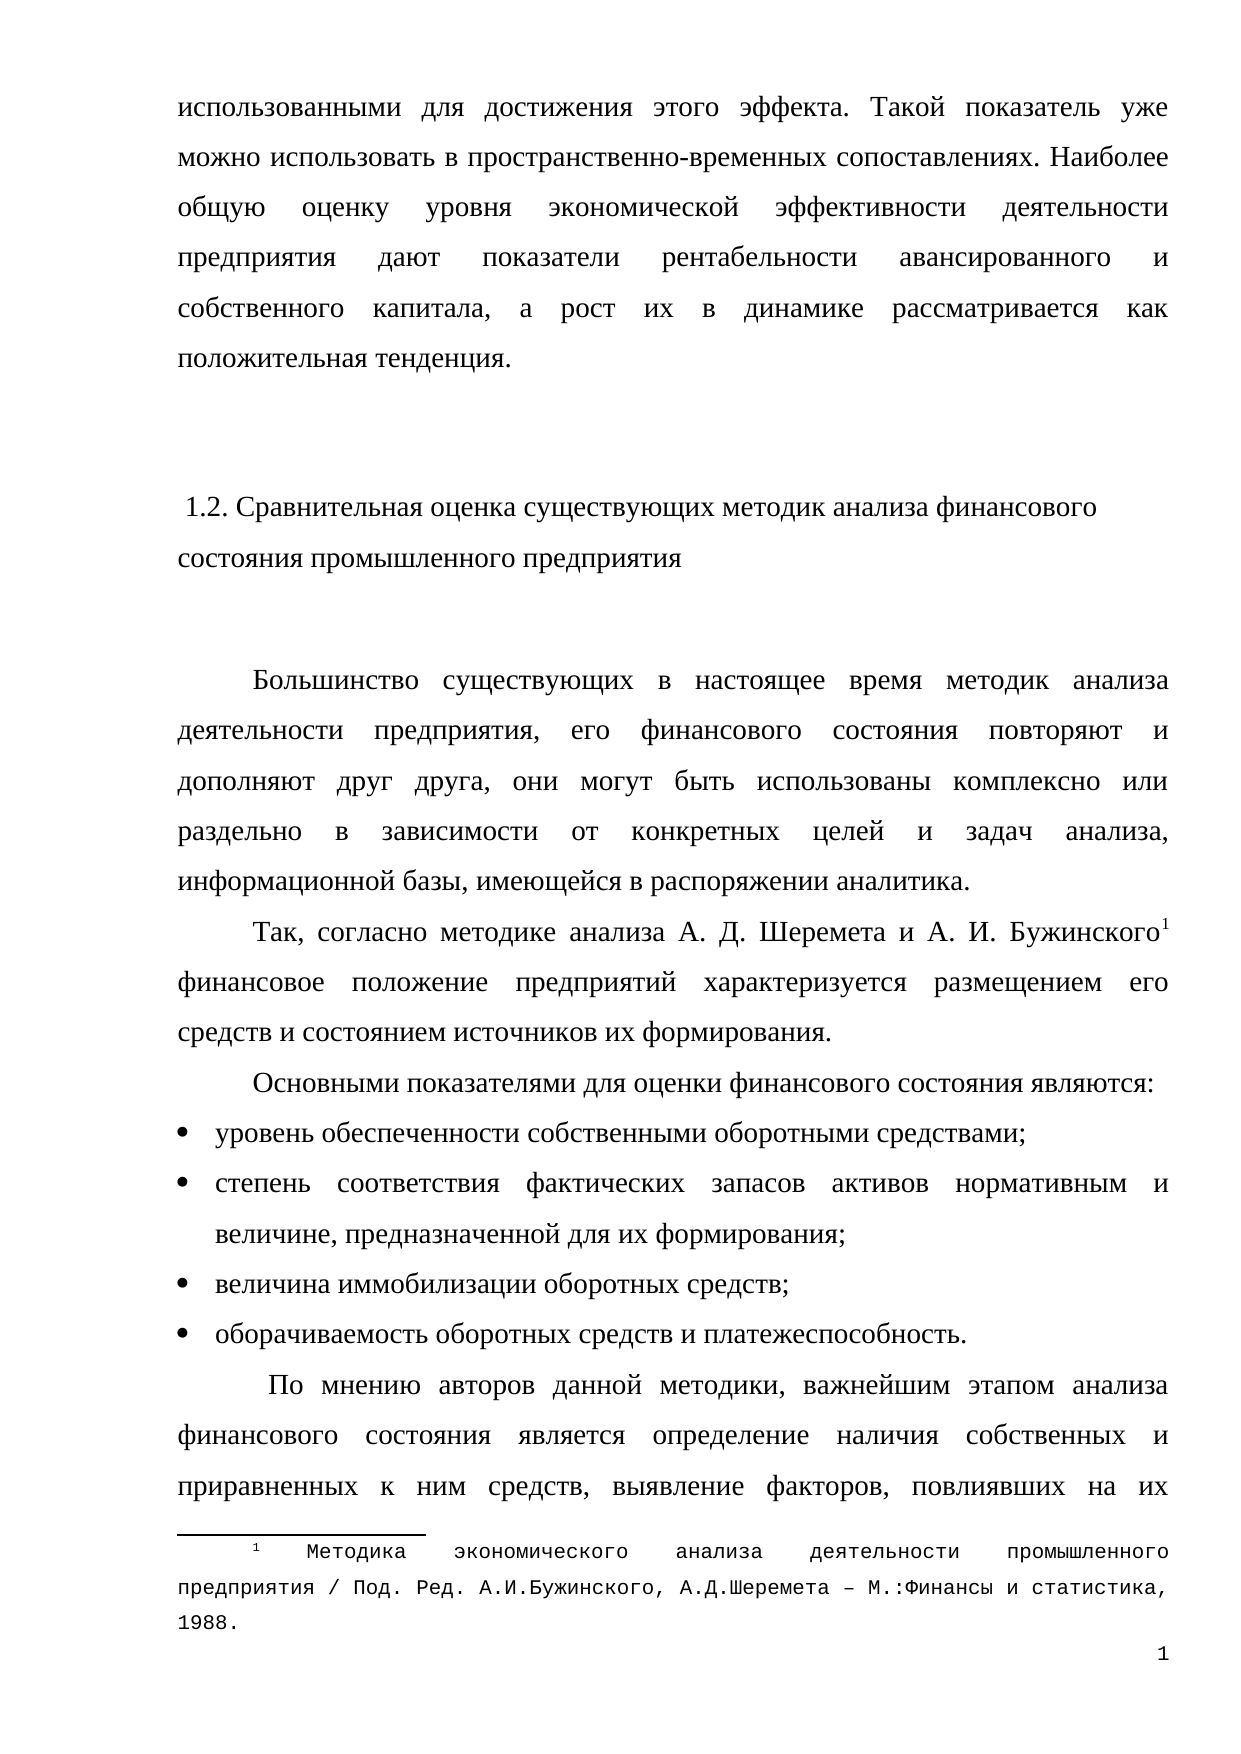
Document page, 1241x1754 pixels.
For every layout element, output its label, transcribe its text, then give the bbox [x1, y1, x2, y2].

list степень соответствия фактических запасов активов нормативным и величине, предназначенной для их формирования; [177, 1165, 1169, 1249]
list оборачиваемость оборотных средств и платежеспособность. [177, 1317, 1169, 1350]
list уровень обеспеченности собственными оборотными средствами; [177, 1115, 1169, 1149]
list величина иммобилизации оборотных средств; [177, 1266, 1169, 1300]
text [177, 89, 1169, 374]
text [177, 1367, 1169, 1501]
text Так, согласно методике анализа А. Д. Шеремета и А. И. Бужинского финансовое положение предприятий характеризуется размещением его средств и состоянием источников их формирования. [177, 914, 1169, 1048]
text Основными показателями для оценки финансового состояния являются: [177, 1065, 1169, 1098]
text Большинство существующих в настоящее время методик анализа деятельности предприятия, его финансового состояния повторяют и дополняют друг друга, они могут быть использованы комплексно или раздельно в зависимости от конкретных целей и задач анализа, информационной базы, имеющейся в распоряжении аналитика. [177, 662, 1169, 897]
subtitle 1.2. Сравнительная оценка существующих методик анализа финансового состояния промышленного предприятия [177, 489, 1169, 573]
